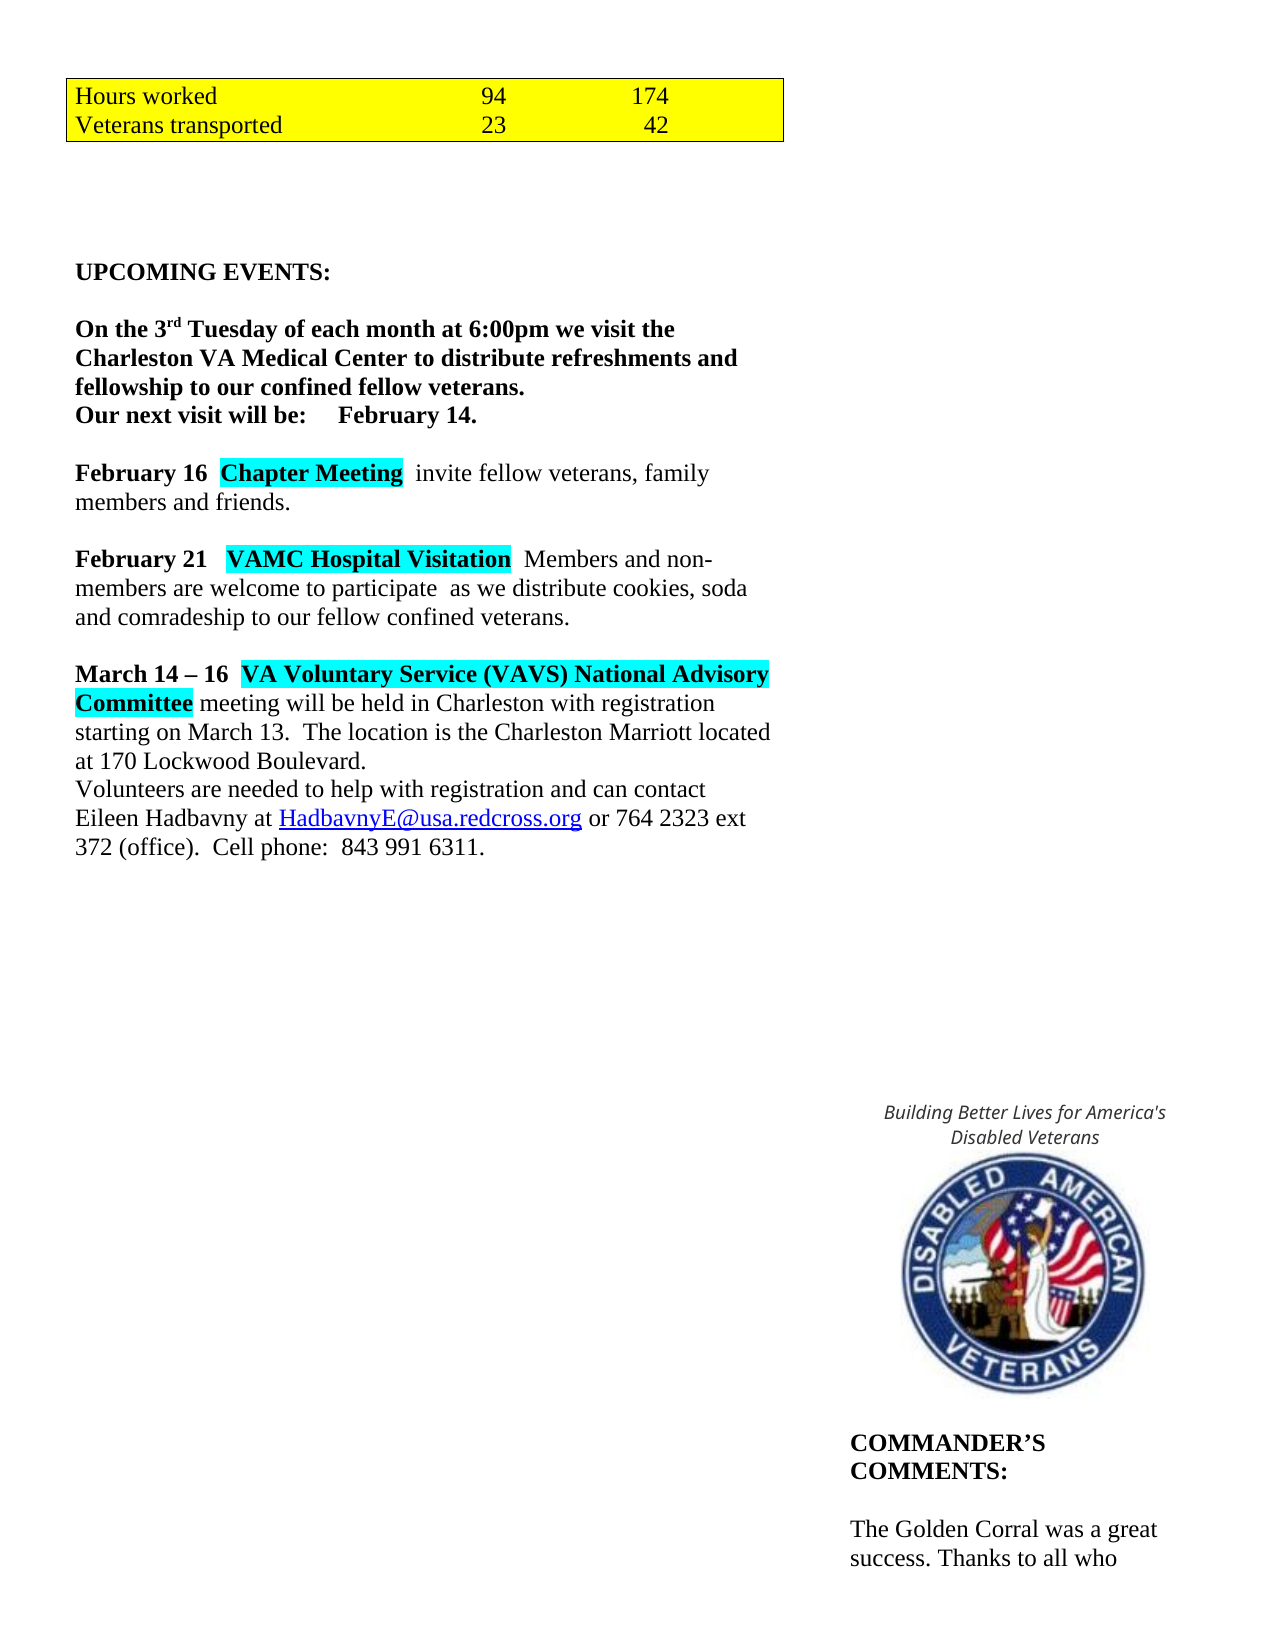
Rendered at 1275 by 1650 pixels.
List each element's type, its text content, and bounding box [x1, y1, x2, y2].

text February 16 Chapter Meeting invite fellow veterans, family members and friends. [75, 458, 775, 516]
text February 21 VAMC Hospital Visitation Members and non-members are welcome to participate as we distribute cookies, soda and comradeship to our fellow confined veterans. [75, 544, 775, 631]
text Veterans transported 23 42 [67, 107, 783, 141]
text UPCOMING EVENTS: [75, 257, 775, 286]
text The Golden Corral was a great success. Thanks to all who participated in the collections of donations. We collected almost $13,000.00. GREAT JOB!!!!! [850, 1514, 1200, 1571]
text On the 3rd Tuesday of each month at 6:00pm we visit the Charleston VA Medical Center to distribute refreshments and fellowship to our confined fellow veterans. [75, 314, 775, 401]
text March 14 – 16 VA Voluntary Service (VAVS) National Advisory Committee meeting will be held in Charleston with registration starting on March 13. The location is the Charleston Marriott located at 170 Lockwood Boulevard. [75, 659, 775, 774]
text Volunteers are needed to help with registration and can contact Eileen Hadbavny at HadbavnyE@usa.redcross.org or 764 2323 ext 372 (office). Cell phone: 843 991 6311. [75, 774, 775, 861]
picture [900, 1150, 1150, 1399]
text COMMANDER’S COMMENTS: [850, 1428, 1200, 1485]
text Our next visit will be: February 14. [75, 401, 775, 429]
text Hours worked 94 174 [67, 79, 783, 107]
text Building Better Lives for America's Disabled Veterans [850, 1099, 1200, 1150]
